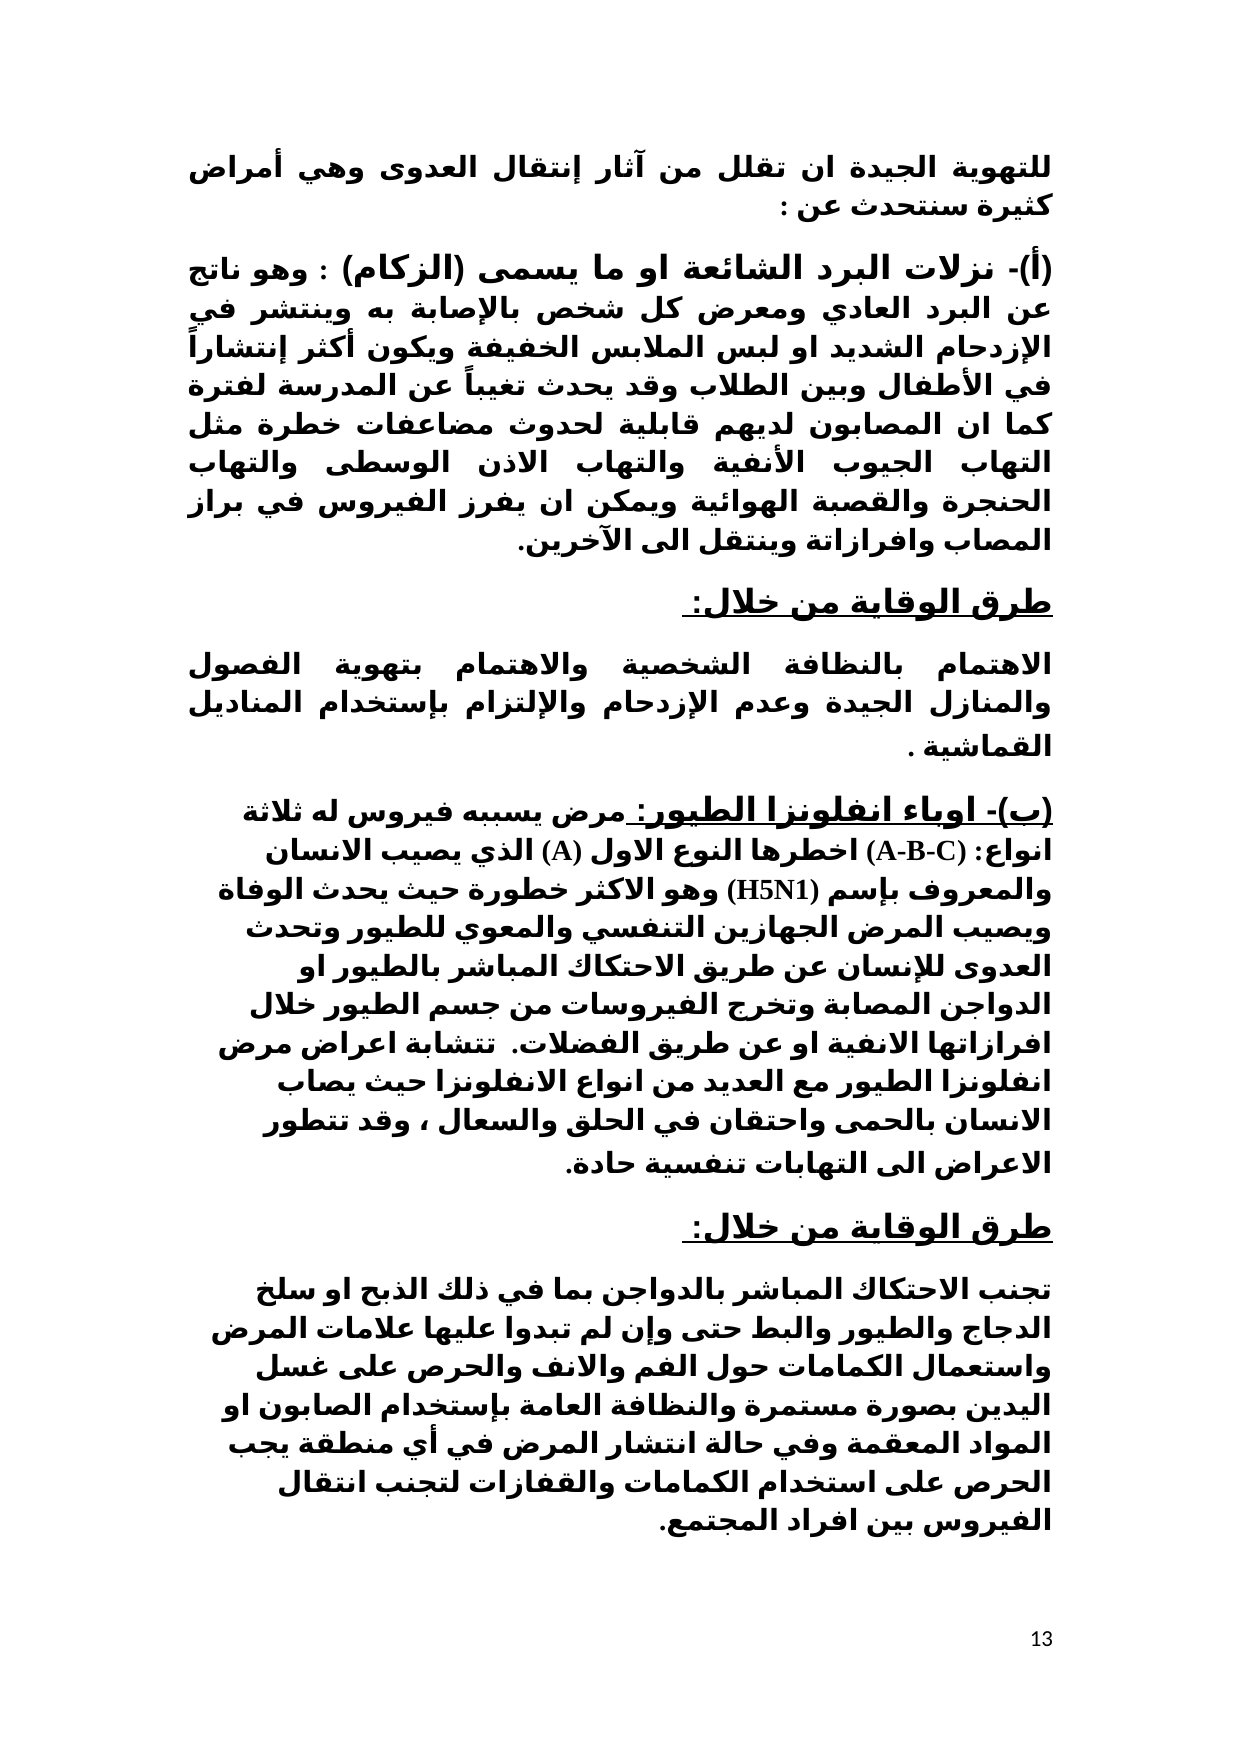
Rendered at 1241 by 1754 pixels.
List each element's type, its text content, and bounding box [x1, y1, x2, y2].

text (ب)- اوباء انفلونزا الطيور: مرض يسببه فيروس له ثلاثة انواع: (A-B-C) اخطرها النوع الاول (A) الذي يصيب الانسان والمعروف بإسم (H5N1) وهو الاكثر خطورة حيث يحدث الوفاة ويصيب المرض الجهازين التنفسي والمعوي للطيور وتحدث العدوى للإنسان عن طريق الاحتكاك المباشر بالطيور او الدواجن المصابة وتخرج الفيروسات من جسم الطيور خلال افرازاتها الانفية او عن طريق الفضلات. تتشابة اعراض مرض انفلونزا الطيور مع العديد من انواع الانفلونزا حيث يصاب الانسان بالحمى واحتقان في الحلق والسعال ، وقد تتطور الاعراض الى التهابات تنفسية حادة. [187, 790, 1053, 1181]
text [187, 150, 1053, 222]
text طرق الوقاية من خلال: [187, 1207, 1053, 1246]
text (أ)- نزلات البرد الشائعة او ما يسمى (الزكام) : وهو ناتج عن البرد العادي ومعرض كل شخص بالإصابة به وينتشر في الإزدحام الشديد او لبس الملابس الخفيفة ويكون أكثر إنتشاراً في الأطفال وبين الطلاب وقد يحدث تغيباً عن المدرسة لفترة كما ان المصابون لديهم قابلية لحدوث مضاعفات خطرة مثل التهاب الجيوب الأنفية والتهاب الاذن الوسطى والتهاب الحنجرة والقصبة الهوائية ويمكن ان يفرز الفيروس في براز المصاب وافرازاتة وينتقل الى الآخرين. [187, 248, 1053, 556]
text الاهتمام بالنظافة الشخصية والاهتمام بتهوية الفصول والمنازل الجيدة وعدم الإزدحام والإلتزام بإستخدام المناديل القماشية . [187, 647, 1053, 763]
text تجنب الاحتكاك المباشر بالدواجن بما في ذلك الذبح او سلخ الدجاج والطيور والبط حتى وإن لم تبدوا عليها علامات المرض واستعمال الكمامات حول الفم والانف والحرص على غسل اليدين بصورة مستمرة والنظافة العامة بإستخدام الصابون او المواد المعقمة وفي حالة انتشار المرض في أي منطقة يجب الحرص على استخدام الكمامات والقفازات لتجنب انتقال الفيروس بين افراد المجتمع. [187, 1272, 1053, 1537]
text طرق الوقاية من خلال: [187, 582, 1053, 620]
